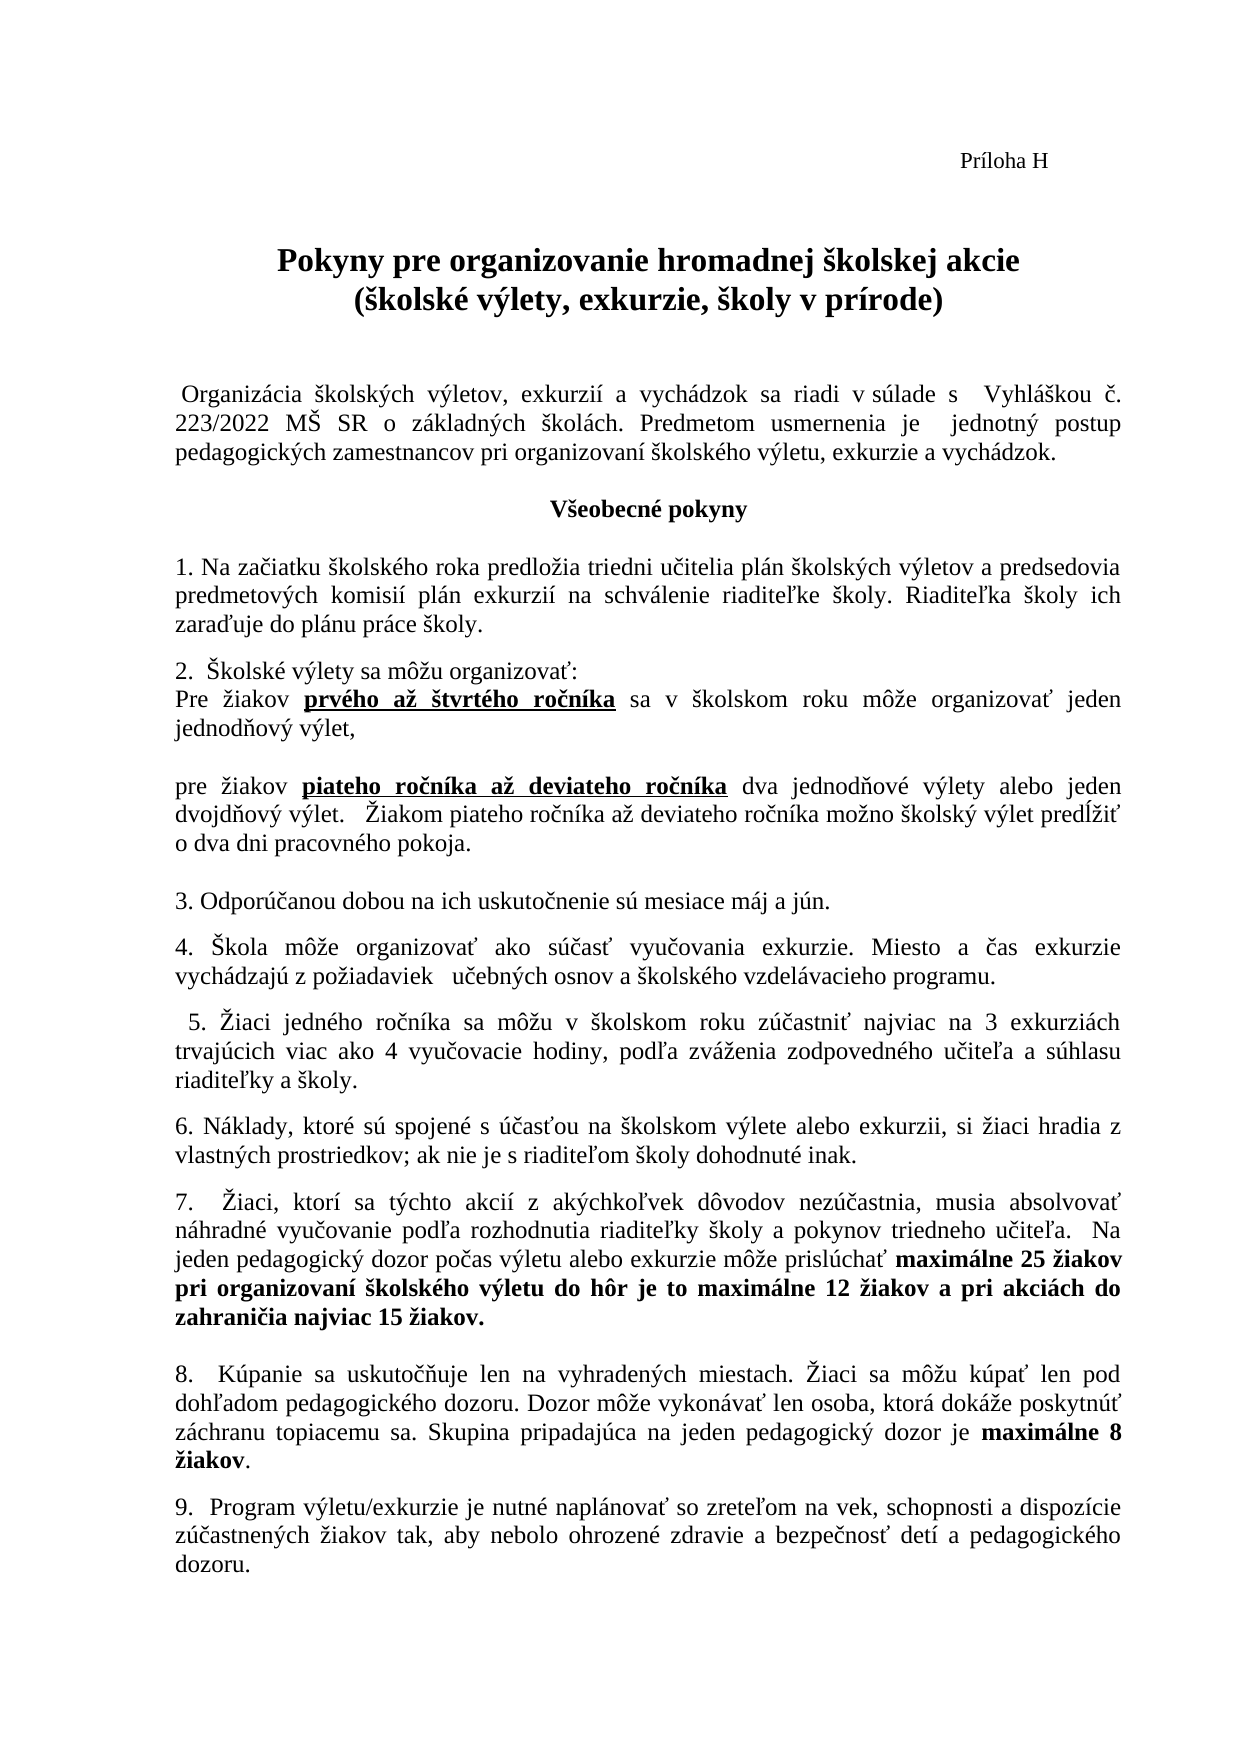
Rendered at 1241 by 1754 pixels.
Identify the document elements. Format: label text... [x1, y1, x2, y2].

text pre žiakov piateho ročníka až deviateho ročníka dva jednodňové výlety alebo jeden dvojdňový výlet. Žiakom piateho ročníka až deviateho ročníka možno školský výlet predĺžiť o dva dni pracovného pokoja. [175, 771, 1122, 857]
text 2. Školské výlety sa môžu organizovať: [175, 656, 1122, 684]
text 5. Žiaci jedného ročníka sa môžu v školskom roku zúčastniť najviac na 3 exkurziách trvajúcich viac ako 4 vyučovacie hodiny, podľa zváženia zodpovedného učiteľa a súhlasu riaditeľky a školy. [175, 1007, 1122, 1094]
text Pre žiakov prvého až štvrtého ročníka sa v školskom roku môže organizovať jeden jednodňový výlet, [175, 684, 1122, 742]
text 1. Na začiatku školského roka predložia triedni učitelia plán školských výletov a predsedovia predmetových komisií plán exkurzií na schválenie riaditeľke školy. Riaditeľka školy ich zaraďuje do plánu práce školy. [175, 552, 1122, 638]
text Príloha H [617, 148, 1122, 174]
text 9. Program výletu/exkurzie je nutné naplánovať so zreteľom na vek, schopnosti a dispozície zúčastnených žiakov tak, aby nebolo ohrozené zdravie a bezpečnosť detí a pedagogického dozoru. [175, 1492, 1122, 1578]
text 6. Náklady, ktoré sú spojené s účasťou na školskom výlete alebo exkurzii, si žiaci hradia z vlastných prostriedkov; ak nie je s riaditeľom školy dohodnuté inak. [175, 1111, 1122, 1169]
text Všeobecné pokyny [175, 494, 1122, 523]
text 3. Odporúčanou dobou na ich uskutočnenie sú mesiace máj a jún. [175, 886, 1122, 914]
text (školské výlety, exkurzie, školy v prírode) [175, 279, 1122, 317]
text 4. Škola môže organizovať ako súčasť vyučovania exkurzie. Miesto a čas exkurzie vychádzajú z požiadaviek učebných osnov a školského vzdelávacieho programu. [175, 932, 1122, 990]
text 8. Kúpanie sa uskutočňuje len na vyhradených miestach. Žiaci sa môžu kúpať len pod dohľadom pedagogického dozoru. Dozor môže vykonávať len osoba, ktorá dokáže poskytnúť záchranu topiacemu sa. Skupina pripadajúca na jeden pedagogický dozor je maximálne 8 žiakov. [175, 1359, 1122, 1474]
text 7. Žiaci, ktorí sa týchto akcií z akýchkoľvek dôvodov nezúčastnia, musia absolvovať náhradné vyučovanie podľa rozhodnutia riaditeľky školy a pokynov triedneho učiteľa. Na jeden pedagogický dozor počas výletu alebo exkurzie môže prislúchať maximálne 25 žiakov pri organizovaní školského výletu do hôr je to maximálne 12 žiakov a pri akciách do zahraničia najviac 15 žiakov. [175, 1187, 1122, 1330]
text Pokyny pre organizovanie hromadnej školskej akcie [175, 240, 1122, 279]
text Organizácia školských výletov, exkurzií a vychádzok sa riadi v súlade s Vyhláškou č. 223/2022 MŠ SR o základných školách. Predmetom usmernenia je jednotný postup pedagogických zamestnancov pri organizovaní školského výletu, exkurzie a vychádzok. [175, 379, 1122, 466]
